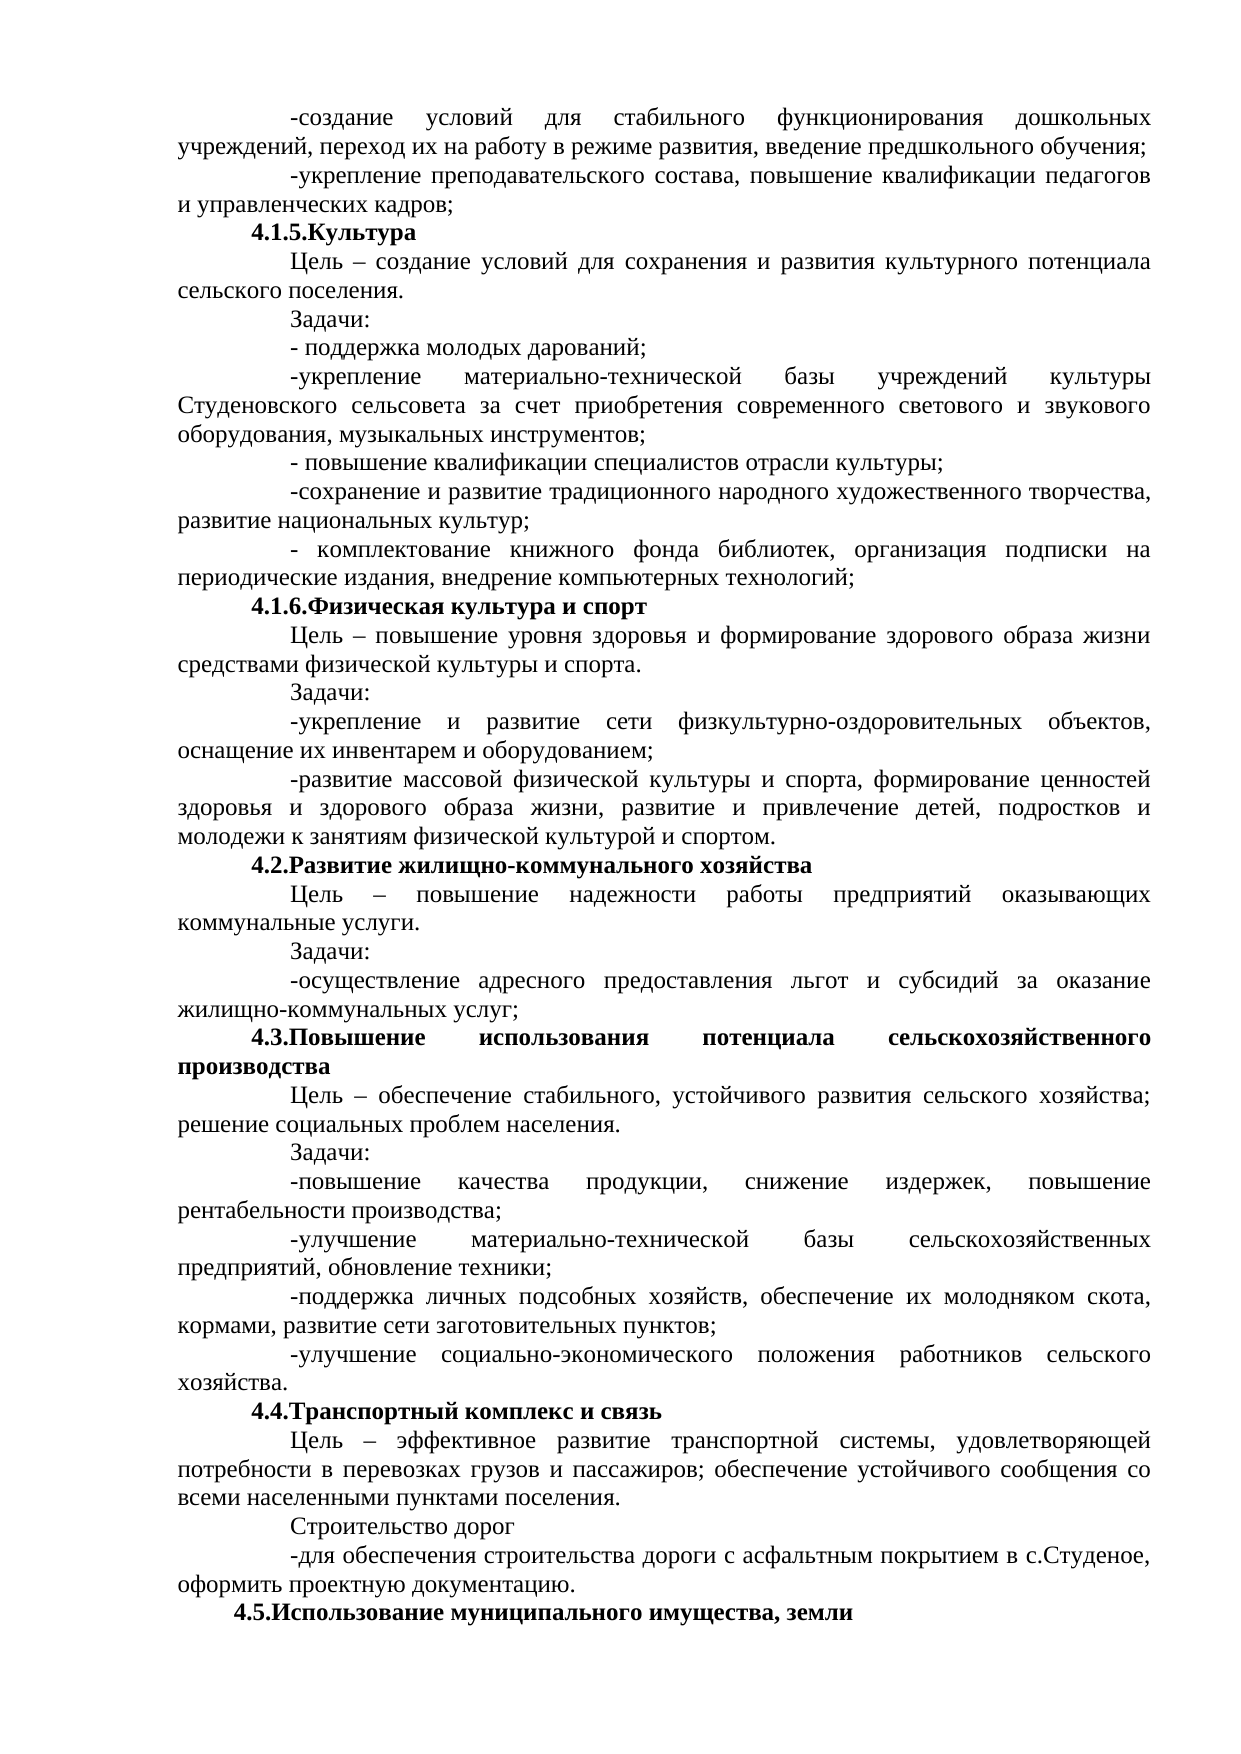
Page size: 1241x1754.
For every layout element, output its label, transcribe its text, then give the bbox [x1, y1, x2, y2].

text - повышение квалификации специалистов отрасли культуры; [177, 447, 1152, 476]
text 4.3.Повышение использования потенциала сельскохозяйственного производства [177, 1022, 1152, 1080]
text Цель – повышение надежности работы предприятий оказывающих коммунальные услуги. [177, 879, 1152, 936]
text - поддержка молодых дарований; [177, 332, 1152, 361]
text -укрепление материально-технической базы учреждений культуры Студеновского сельсовета за счет приобретения современного светового и звукового оборудования, музыкальных инструментов; [177, 361, 1152, 447]
text -поддержка личных подсобных хозяйств, обеспечение их молодняком скота, кормами, развитие сети заготовительных пунктов; [177, 1281, 1152, 1339]
text -осуществление адресного предоставления льгот и субсидий за оказание жилищно-коммунальных услуг; [177, 965, 1152, 1022]
text -повышение качества продукции, снижение издержек, повышение рентабельности производства; [177, 1166, 1152, 1224]
text -для обеспечения строительства дороги с асфальтным покрытием в с.Студеное, оформить проектную документацию. [177, 1540, 1152, 1597]
text Задачи: [177, 1137, 1152, 1166]
text Строительство дорог [177, 1511, 1152, 1540]
text Задачи: [177, 304, 1152, 332]
text Цель – создание условий для сохранения и развития культурного потенциала сельского поселения. [177, 246, 1152, 304]
text 4.1.5.Культура [177, 217, 1152, 246]
text -сохранение и развитие традиционного народного художественного творчества, развитие национальных культур; [177, 476, 1152, 534]
text -развитие массовой физической культуры и спорта, формирование ценностей здоровья и здорового образа жизни, развитие и привлечение детей, подростков и молодежи к занятиям физической культурой и спортом. [177, 764, 1152, 850]
text -улучшение материально-технической базы сельскохозяйственных предприятий, обновление техники; [177, 1224, 1152, 1281]
text 4.5.Использование муниципального имущества, земли [177, 1597, 1152, 1626]
text Задачи: [177, 936, 1152, 965]
text -укрепление и развитие сети физкультурно-оздоровительных объектов, оснащение их инвентарем и оборудованием; [177, 706, 1152, 764]
text -создание условий для стабильного функционирования дошкольных учреждений, переход их на работу в режиме развития, введение предшкольного обучения; [177, 102, 1152, 160]
text 4.2.Развитие жилищно-коммунального хозяйства [177, 850, 1152, 879]
text Цель – обеспечение стабильного, устойчивого развития сельского хозяйства; решение социальных проблем населения. [177, 1080, 1152, 1137]
text Задачи: [177, 677, 1152, 706]
text 4.4.Транспортный комплекс и связь [177, 1396, 1152, 1425]
text -укрепление преподавательского состава, повышение квалификации педагогов и управленческих кадров; [177, 160, 1152, 217]
text -улучшение социально-экономического положения работников сельского хозяйства. [177, 1339, 1152, 1396]
text Цель – эффективное развитие транспортной системы, удовлетворяющей потребности в перевозках грузов и пассажиров; обеспечение устойчивого сообщения со всеми населенными пунктами поселения. [177, 1425, 1152, 1511]
text 4.1.6.Физическая культура и спорт [177, 591, 1152, 620]
text Цель – повышение уровня здоровья и формирование здорового образа жизни средствами физической культуры и спорта. [177, 620, 1152, 677]
text - комплектование книжного фонда библиотек, организация подписки на периодические издания, внедрение компьютерных технологий; [177, 534, 1152, 591]
